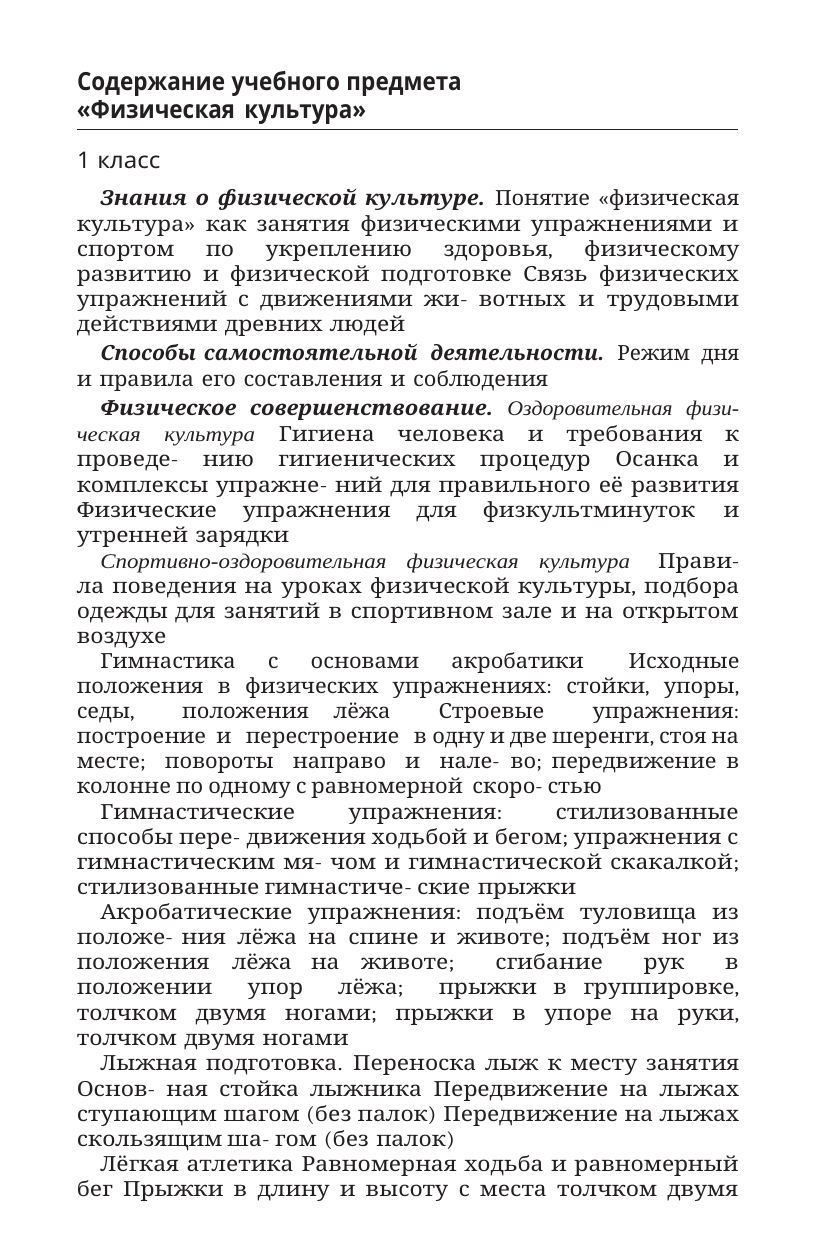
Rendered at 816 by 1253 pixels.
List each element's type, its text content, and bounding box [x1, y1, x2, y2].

text Гимнастика с основами акробатики Исходные положения в физических упражнениях: стойки, упоры, седы, положения лёжа Строевые упражнения: построение и перестроение в одну и две шеренги, стоя на месте; повороты направо и нале- во; передвижение в колонне по одному с равномерной скоро- стью [77, 650, 739, 799]
text Физическое совершенствование. Оздоровительная физи- ческая культура Гигиена человека и требования к проведе- нию гигиенических процедур Осанка и комплексы упражне- ний для правильного её развития Физические упражнения для физкультминуток и утренней зарядки [77, 393, 739, 547]
text Гимнастические упражнения: стилизованные способы пере- движения ходьбой и бегом; упражнения с гимнастическим мя- чом и гимнастической скакалкой; стилизованные гимнастиче- ские прыжки [77, 800, 739, 899]
text Знания о физической культуре. Понятие «физическая культура» как занятия физическими упражнениями и спортом по укреплению здоровья, физическому развитию и физической подготовке Связь физических упражнений с движениями жи- вотных и трудовыми действиями древних людей [77, 183, 739, 337]
text Способы самостоятельной деятельности. Режим дня и правила его составления и соблюдения [77, 338, 739, 391]
text Акробатические упражнения: подъём туловища из положе- ния лёжа на спине и животе; подъём ног из положения лёжа на животе; сгибание рук в положении упор лёжа; прыжки в группировке, толчком двумя ногами; прыжки в упоре на руки, толчком двумя ногами [77, 901, 739, 1050]
subtitle Содержание учебного предмета [77, 68, 755, 96]
text «Физическая культура» [77, 96, 755, 124]
text Спортивно-оздоровительная физическая культура Прави- ла поведения на уроках физической культуры, подбора одежды для занятий в спортивном зале и на открытом воздухе [77, 548, 739, 648]
text Лыжная подготовка. Переноска лыж к месту занятия Основ- ная стойка лыжника Передвижение на лыжах ступающим шагом (без палок) Передвижение на лыжах скользящим ша- гом (без палок) [77, 1051, 739, 1151]
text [77, 1152, 739, 1202]
subtitle класс [77, 144, 755, 176]
